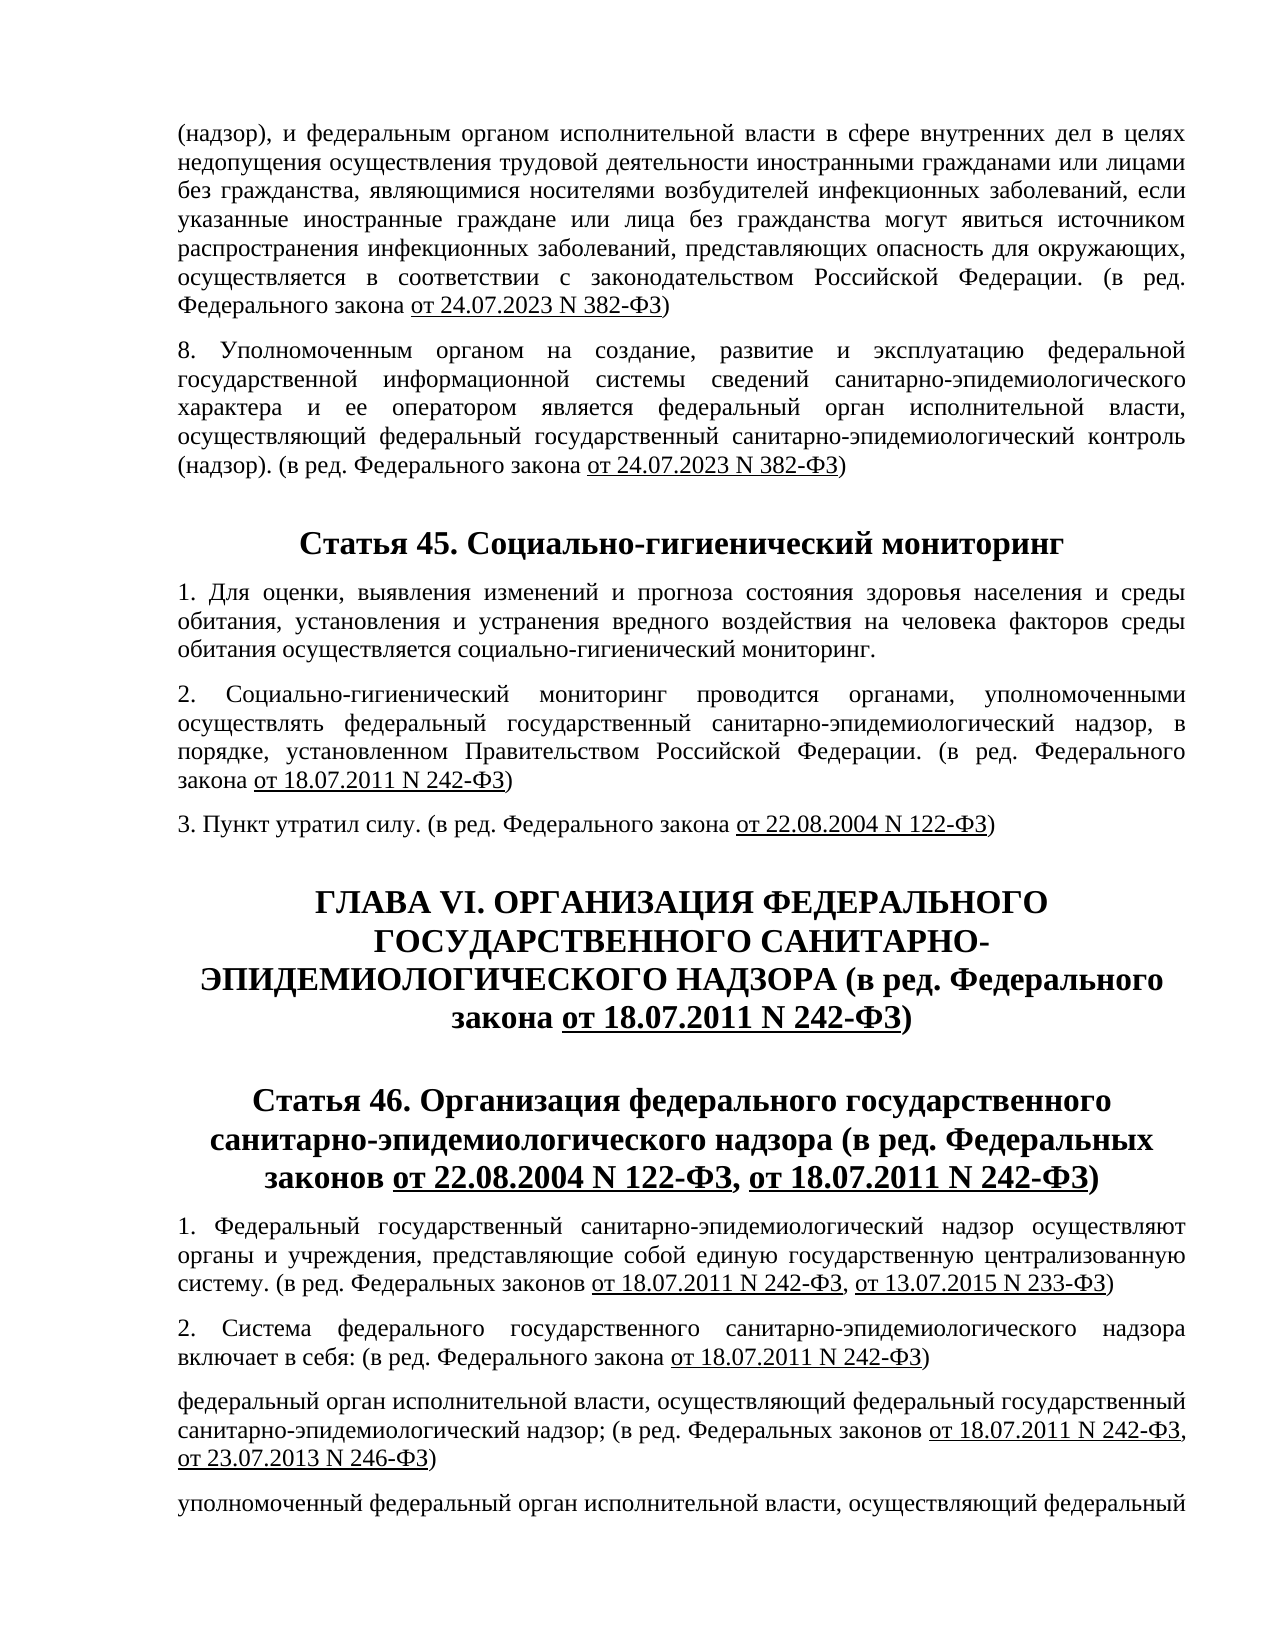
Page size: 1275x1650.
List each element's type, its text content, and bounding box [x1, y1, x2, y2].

text 2. Система федерального государственного санитарно-эпидемиологического надзора включает в себя: (в ред. Федерального закона от 18.07.2011 N 242-ФЗ) [177, 1313, 1186, 1370]
text федеральный орган исполнительной власти, осуществляющий федеральный государственный санитарно-эпидемиологический надзор; (в ред. Федеральных законов от 18.07.2011 N 242-ФЗ, от 23.07.2013 N 246-ФЗ) [177, 1386, 1186, 1472]
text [177, 118, 1186, 319]
text ГЛАВА VI. ОРГАНИЗАЦИЯ ФЕДЕРАЛЬНОГО ГОСУДАРСТВЕННОГО САНИТАРНО-ЭПИДЕМИОЛОГИЧЕСКОГО НАДЗОРА (в ред. Федерального закона от 18.07.2011 N 242-ФЗ) [177, 883, 1186, 1036]
text 8. Уполномоченным органом на создание, развитие и эксплуатацию федеральной государственной информационной системы сведений санитарно-эпидемиологического характера и ее оператором является федеральный орган исполнительной власти, осуществляющий федеральный государственный санитарно-эпидемиологический контроль (надзор). (в ред. Федерального закона от 24.07.2023 N 382-ФЗ) [177, 335, 1186, 479]
text 3. Пункт утратил силу. (в ред. Федерального закона от 22.08.2004 N 122-ФЗ) [177, 809, 1186, 838]
text Статья 46. Организация федерального государственного санитарно-эпидемиологического надзора (в ред. Федеральных законов от 22.08.2004 N 122-ФЗ, от 18.07.2011 N 242-ФЗ) [177, 1080, 1186, 1195]
text 1. Федеральный государственный санитарно-эпидемиологический надзор осуществляют органы и учреждения, представляющие собой единую государственную централизованную систему. (в ред. Федеральных законов от 18.07.2011 N 242-ФЗ, от 13.07.2015 N 233-ФЗ) [177, 1211, 1186, 1297]
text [177, 1488, 1186, 1517]
text 1. Для оценки, выявления изменений и прогноза состояния здоровья населения и среды обитания, установления и устранения вредного воздействия на человека факторов среды обитания осуществляется социально-гигиенический мониторинг. [177, 577, 1186, 663]
text Статья 45. Социально-гигиенический мониторинг [177, 523, 1186, 561]
text 2. Социально-гигиенический мониторинг проводится органами, уполномоченными осуществлять федеральный государственный санитарно-эпидемиологический надзор, в порядке, установленном Правительством Российской Федерации. (в ред. Федерального закона от 18.07.2011 N 242-ФЗ) [177, 679, 1186, 794]
